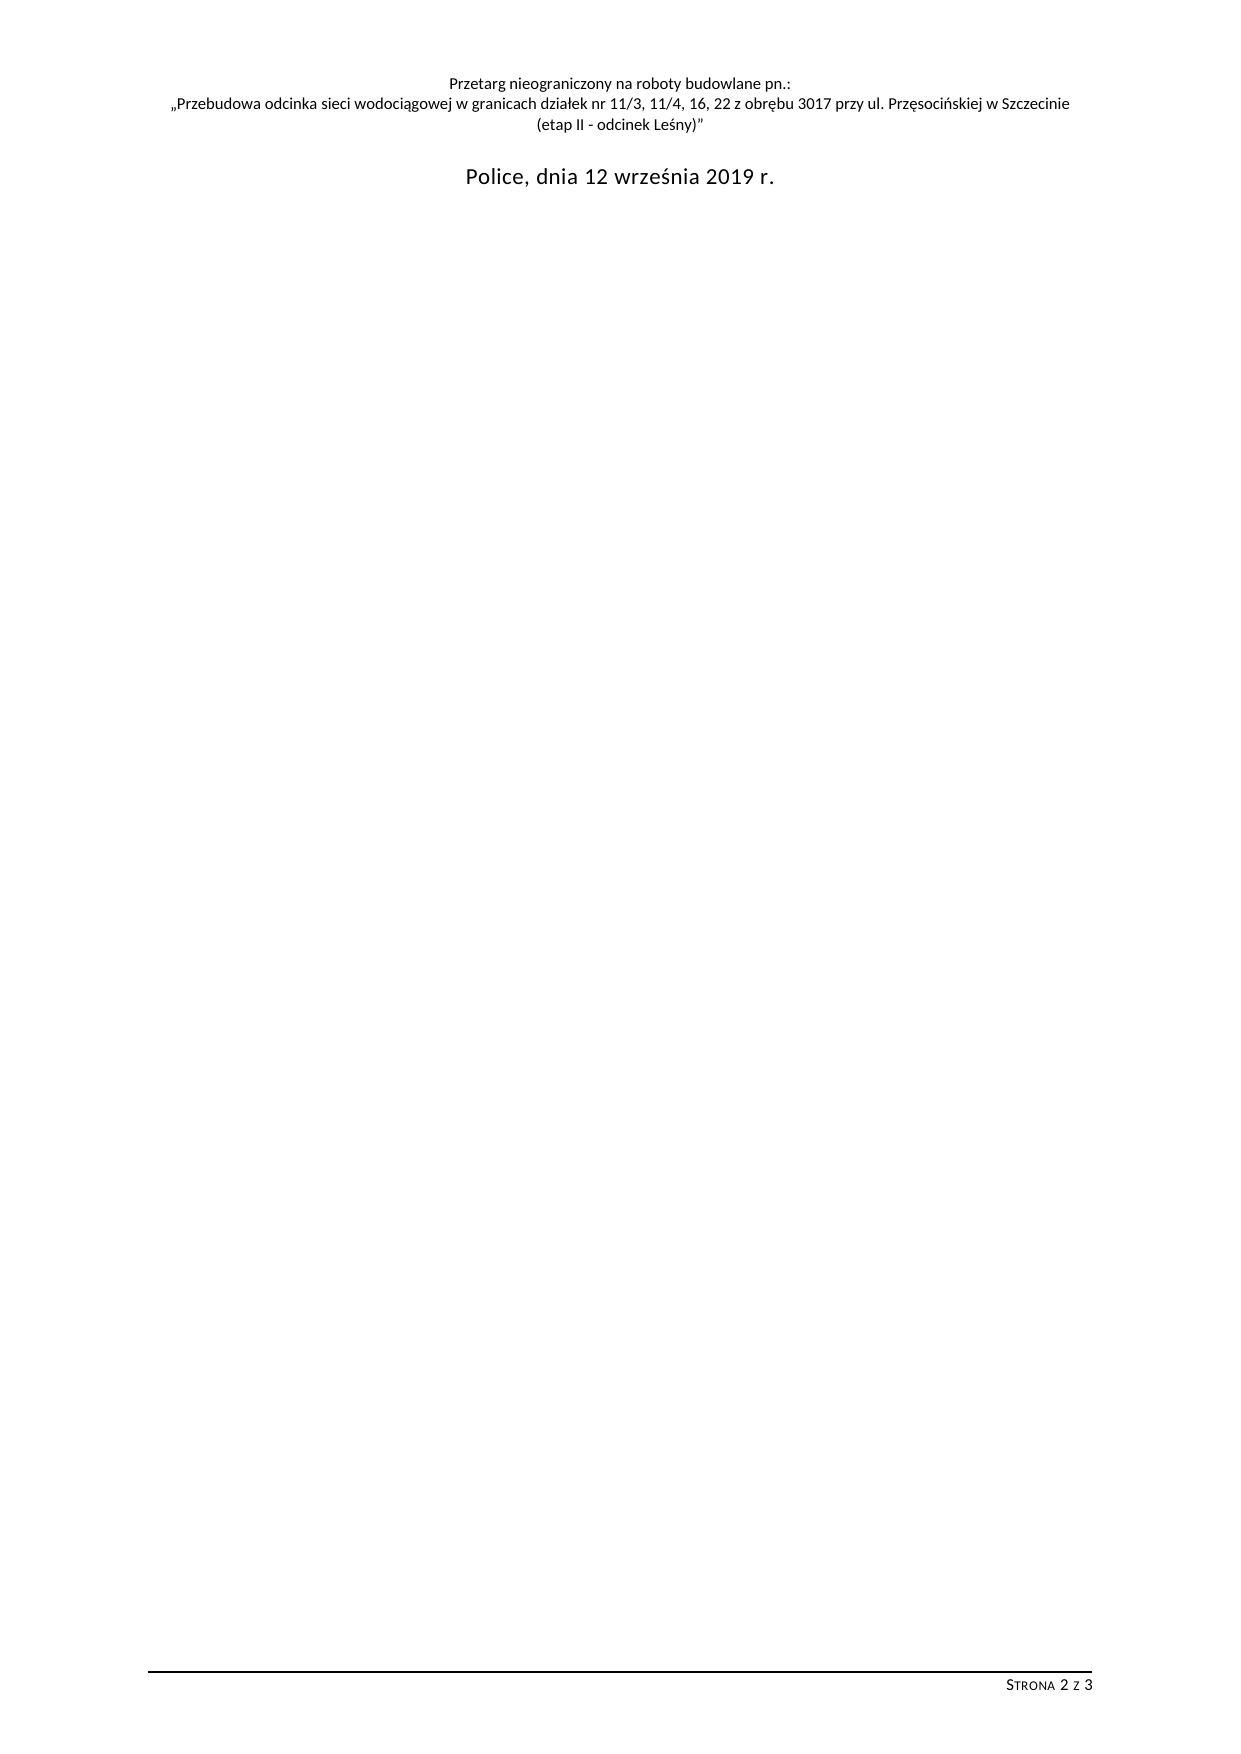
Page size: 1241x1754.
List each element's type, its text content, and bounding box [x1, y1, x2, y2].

text Police, dnia 12 września 2019 r. [148, 162, 1092, 190]
